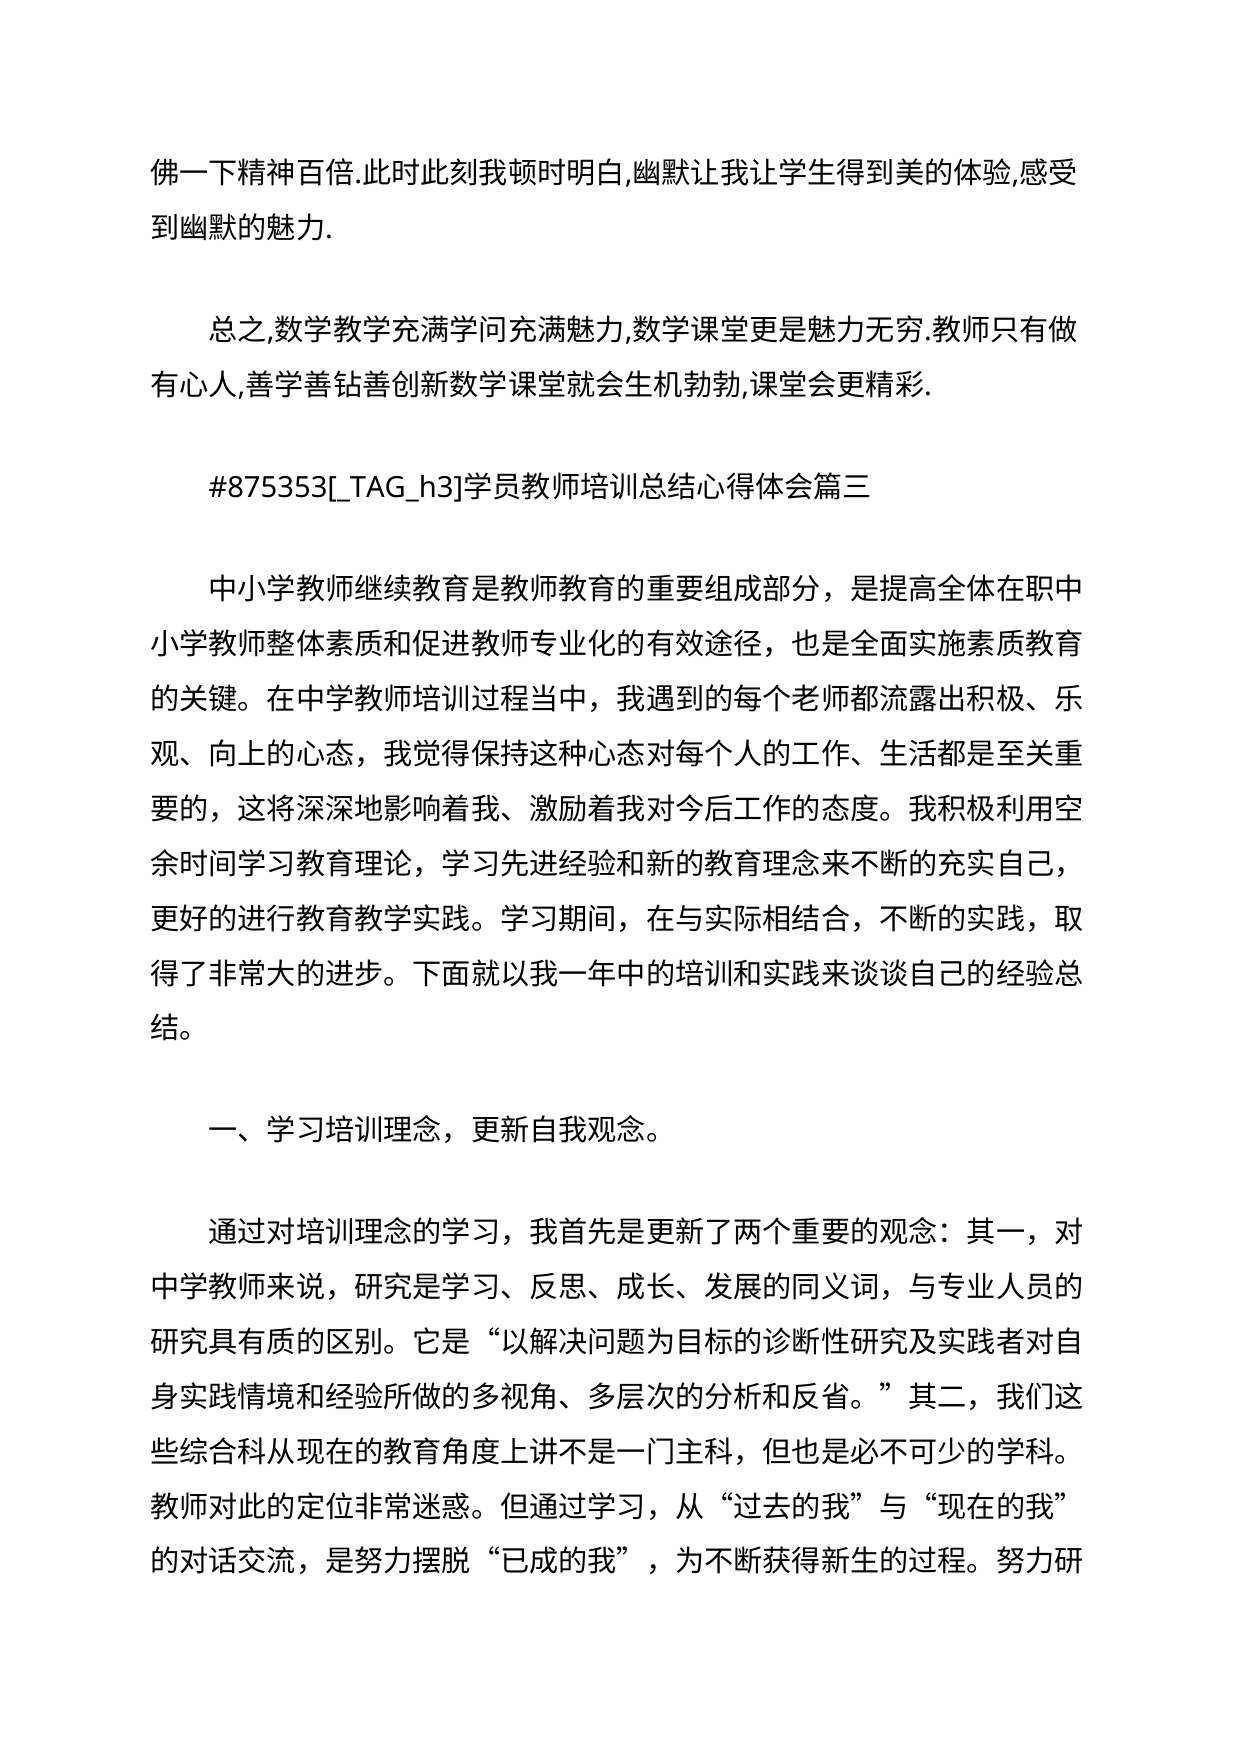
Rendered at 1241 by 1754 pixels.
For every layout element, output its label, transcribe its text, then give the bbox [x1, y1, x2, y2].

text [150, 1209, 1090, 1580]
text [150, 150, 1090, 247]
text #875353[_TAG_h3]学员教师培训总结心得体会篇三 [150, 464, 1090, 506]
text 总之,数学教学充满学问充满魅力,数学课堂更是魅力无穷.教师只有做有心人,善学善钻善创新数学课堂就会生机勃勃,课堂会更精彩. [150, 307, 1090, 404]
text 中小学教师继续教育是教师教育的重要组成部分，是提高全体在职中小学教师整体素质和促进教师专业化的有效途径，也是全面实施素质教育的关键。在中学教师培训过程当中，我遇到的每个老师都流露出积极、乐观、向上的心态，我觉得保持这种心态对每个人的工作、生活都是至关重要的，这将深深地影响着我、激励着我对今后工作的态度。我积极利用空余时间学习教育理论，学习先进经验和新的教育理念来不断的充实自己，更好的进行教育教学实践。学习期间，在与实际相结合，不断的实践，取得了非常大的进步。下面就以我一年中的培训和实践来谈谈自己的经验总结。 [150, 566, 1090, 1047]
text 一、学习培训理念，更新自我观念。 [150, 1107, 1090, 1149]
